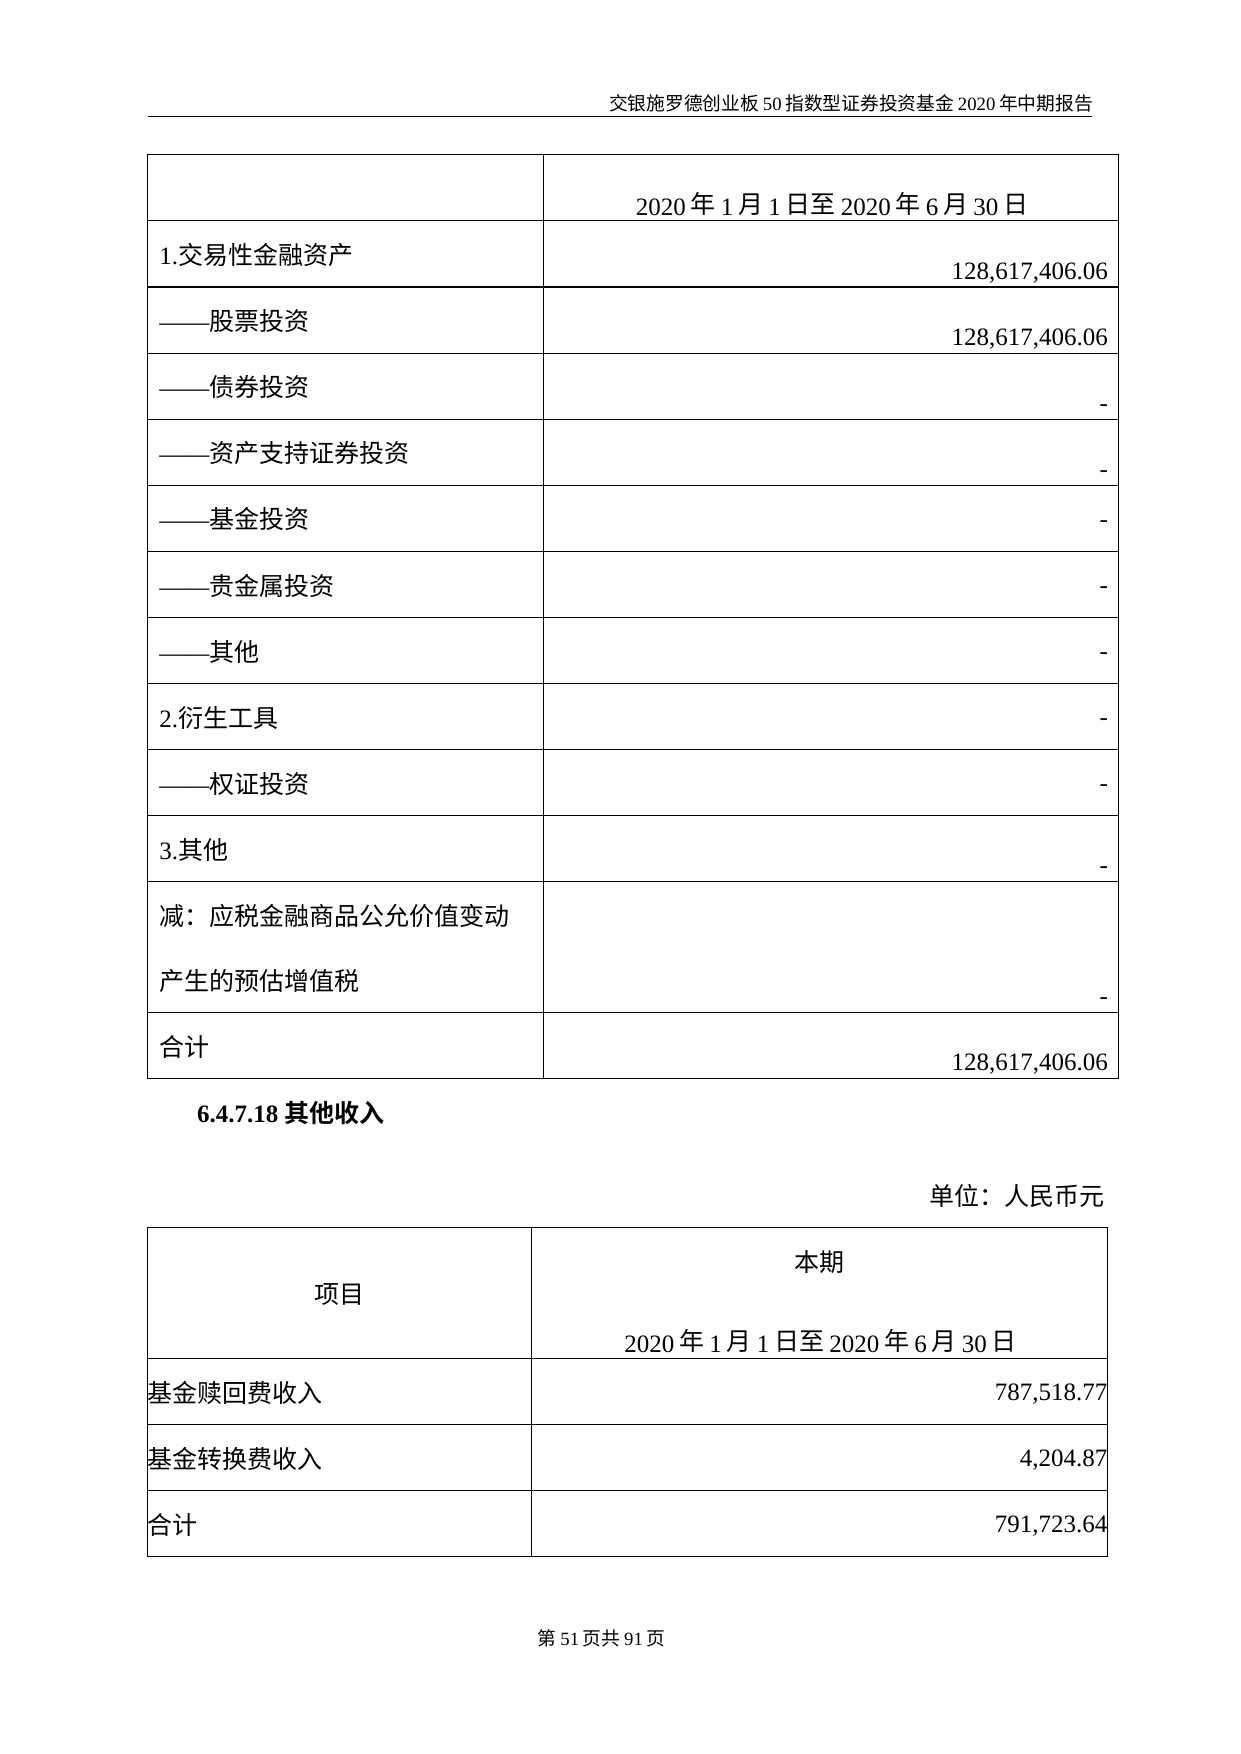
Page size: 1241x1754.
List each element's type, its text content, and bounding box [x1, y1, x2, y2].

table_cell 128,617,406.06 [544, 1013, 1118, 1078]
table_cell 合计 [148, 1491, 531, 1556]
table_cell 128,617,406.06 [544, 221, 1118, 286]
table_header 项目名称 [148, 155, 543, 220]
text 6.4.7.18 其他收入 [148, 1079, 1092, 1144]
table_cell 基金转换费收入 [148, 1425, 531, 1490]
table_cell ——债券投资 [148, 354, 543, 418]
table_cell 基金赎回费收入 [148, 1359, 531, 1424]
table_cell 3.其他 [148, 816, 543, 881]
table_cell ——权证投资 [148, 750, 543, 815]
table_cell - [544, 684, 1118, 749]
table_header 项目 [148, 1228, 531, 1358]
table_cell 787,518.77 [532, 1359, 1107, 1424]
table_cell - [544, 486, 1118, 551]
table_cell 2.衍生工具 [148, 684, 543, 749]
table_cell - [544, 420, 1118, 484]
table_cell 减：应税金融商品公允价值变动产生的预估增值税 [148, 882, 543, 1012]
table_cell 合计 [148, 1013, 543, 1078]
table_cell - [544, 354, 1118, 418]
text 单位：人民币元 [148, 1162, 1104, 1227]
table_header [544, 155, 1118, 220]
table_cell ——其他 [148, 618, 543, 683]
table_cell - [544, 618, 1118, 683]
table_cell 128,617,406.06 [544, 288, 1118, 352]
table_cell - [544, 816, 1118, 881]
table_cell 791,723.64 [532, 1491, 1107, 1556]
table_cell 4,204.87 [532, 1425, 1107, 1490]
table_cell - [544, 750, 1118, 815]
table_header 本期 2020年1月1日至2020年6月30日 [532, 1228, 1107, 1358]
table_cell 1.交易性金融资产 [148, 221, 543, 286]
table_cell ——贵金属投资 [148, 552, 543, 617]
table_cell ——基金投资 [148, 486, 543, 551]
table_cell - [544, 882, 1118, 1012]
table_cell ——股票投资 [148, 288, 543, 352]
table_cell - [544, 552, 1118, 617]
table_cell ——资产支持证券投资 [148, 420, 543, 484]
